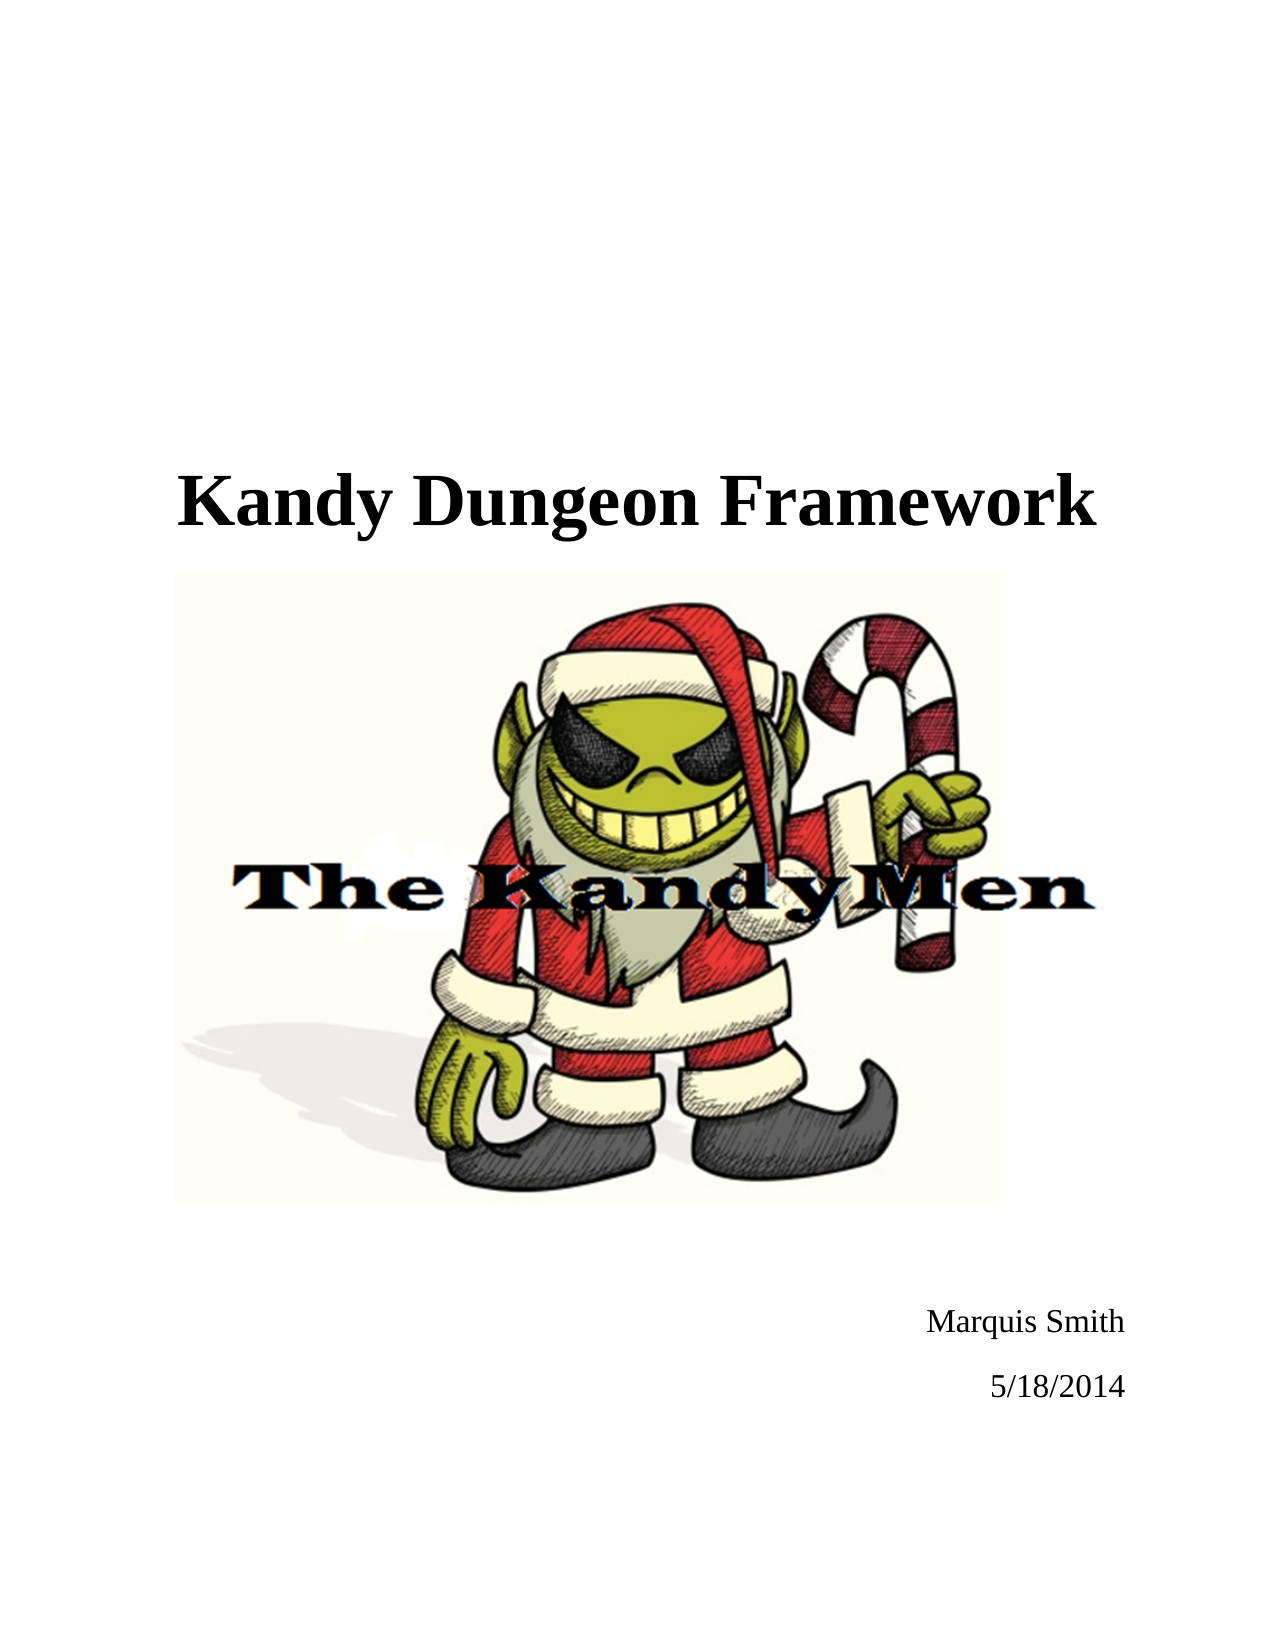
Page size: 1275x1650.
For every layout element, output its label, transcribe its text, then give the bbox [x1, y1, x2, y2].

text Kandy Dungeon Framework [150, 455, 1125, 545]
picture [150, 545, 1204, 1276]
text 5/18/2014 [150, 1366, 1125, 1405]
text Marquis Smith [150, 1301, 1125, 1340]
